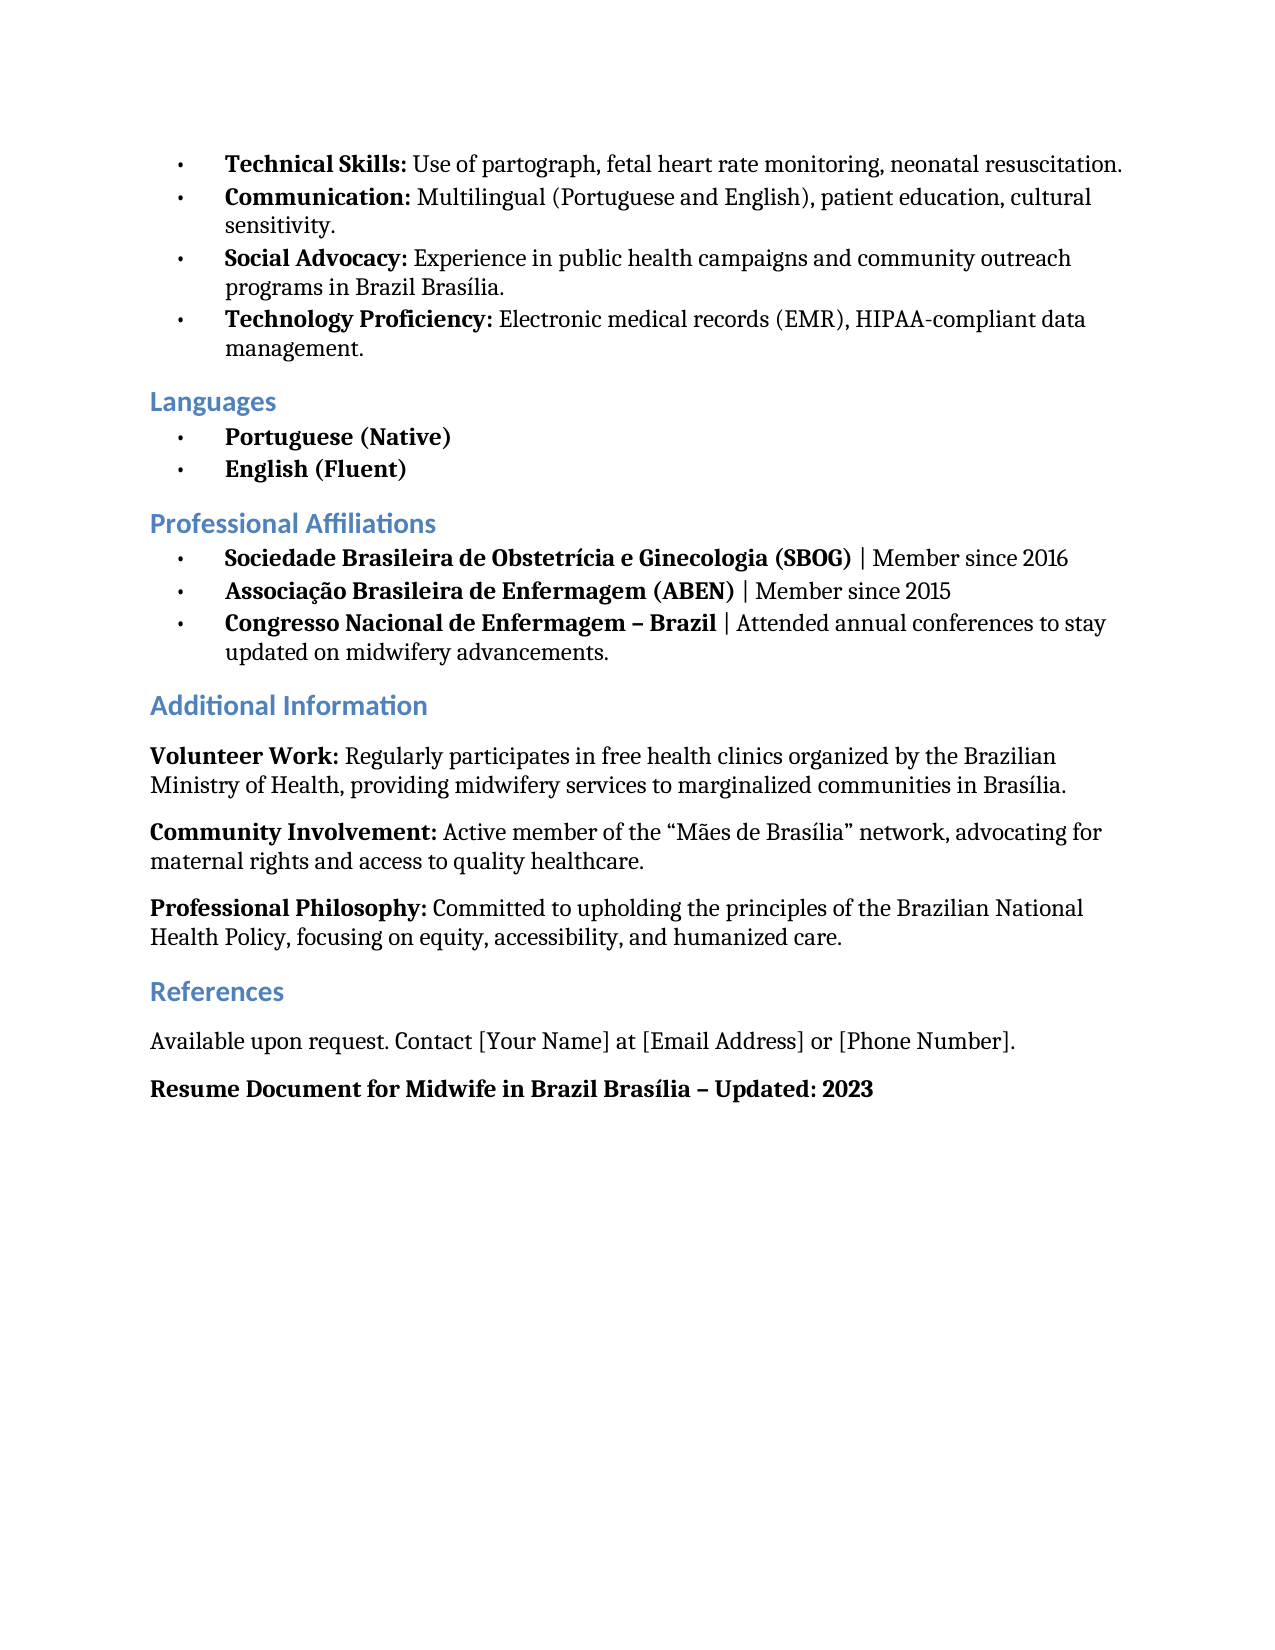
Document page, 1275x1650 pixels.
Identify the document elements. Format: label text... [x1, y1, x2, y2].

text Available upon request. Contact [Your Name] at [Email Address] or [Phone Number]. [150, 1027, 1125, 1056]
list Communication: Multilingual (Portuguese and English), patient education, cultural sensitivity. [175, 182, 1125, 240]
list Technology Proficiency: Electronic medical records (EMR), HIPAA-compliant data management. [175, 305, 1125, 362]
text Community Involvement: Active member of the “Mães de Brasília” network, advocating for maternal rights and access to quality healthcare. [150, 818, 1125, 876]
list Associação Brasileira de Enfermagem (ABEN) | Member since 2015 [175, 577, 1125, 605]
subtitle Professional Affiliations [150, 505, 1125, 540]
list English (Fluent) [175, 455, 1125, 484]
text Resume Document for Midwife in Brazil Brasília – Updated: 2023 [150, 1074, 1125, 1103]
list Congresso Nacional de Enfermagem – Brazil | Attended annual conferences to stay updated on midwifery advancements. [175, 609, 1125, 667]
list Sociedade Brasileira de Obstetrícia e Ginecologia (SBOG) | Member since 2016 [175, 544, 1125, 573]
text Volunteer Work: Regularly participates in free health clinics organized by the Brazilian Ministry of Health, providing midwifery services to marginalized communities in Brasília. [150, 742, 1125, 799]
subtitle Languages [150, 383, 1125, 419]
list Technical Skills: Use of partograph, fetal heart rate monitoring, neonatal resuscitation. [175, 150, 1125, 179]
list Portuguese (Native) [175, 423, 1125, 451]
subtitle References [150, 973, 1125, 1008]
text Professional Philosophy: Committed to upholding the principles of the Brazilian National Health Policy, focusing on equity, accessibility, and humanized care. [150, 894, 1125, 952]
subtitle Additional Information [150, 687, 1125, 723]
list Social Advocacy: Experience in public health campaigns and community outreach programs in Brazil Brasília. [175, 244, 1125, 301]
